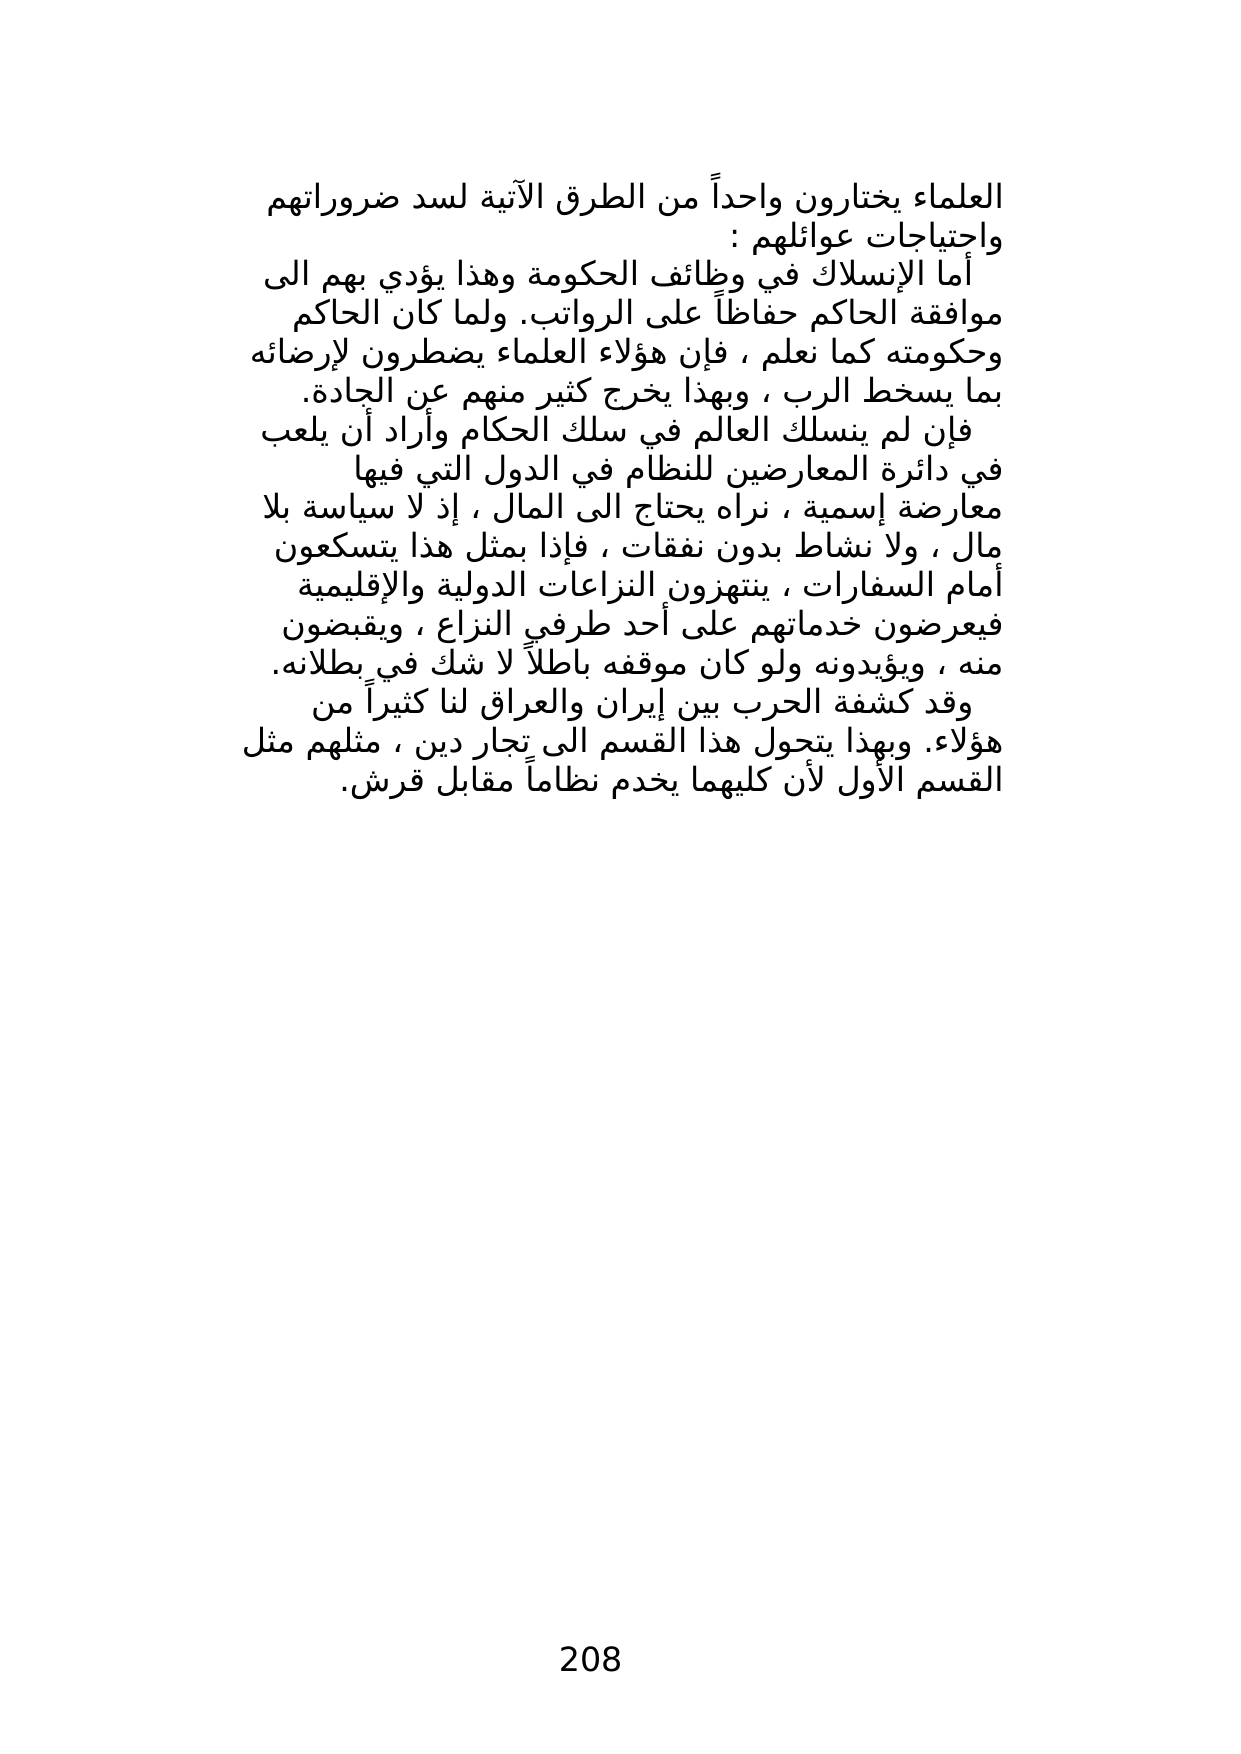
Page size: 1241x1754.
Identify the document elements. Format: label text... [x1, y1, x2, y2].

text فإن لم ينسلك العالم في سلك الحكام وأراد أن يلعب في دائرة المعارضين للنظام في الدول التي فيها معارضة إسمية ، نراه يحتاج الى المال ، إذ لا سياسة بلا مال ، ولا نشاط بدون نفقات ، فإذا بمثل هذا يتسكعون أمام السفارات ، ينتهزون النزاعات الدولية والإقليمية فيعرضون خدماتهم على أحد طرفي النزاع ، ويقبضون منه ، ويؤيدونه ولو كان موقفه باطلاً لا شك في بطلانه. [236, 410, 1004, 682]
text أما الإنسلاك في وظائف الحكومة وهذا يؤدي بهم الى موافقة الحاكم حفاظاً على الرواتب. ولما كان الحاكم وحكومته كما نعلم ، فإن هؤلاء العلماء يضطرون لإرضائه بما يسخط الرب ، وبهذا يخرج كثير منهم عن الجادة. [236, 255, 1004, 410]
text العلماء يختارون واحداً من الطرق الآتية لسد ضروراتهم واحتياجات عوائلهم : [236, 177, 1004, 255]
text وقد كشفة الحرب بين إيران والعراق لنا كثيراً من هؤلاء. وبهذا يتحول هذا القسم الى تجار دين ، مثلهم مثل القسم الأول لأن كليهما يخدم نظاماً مقابل قرش. [236, 682, 1004, 799]
